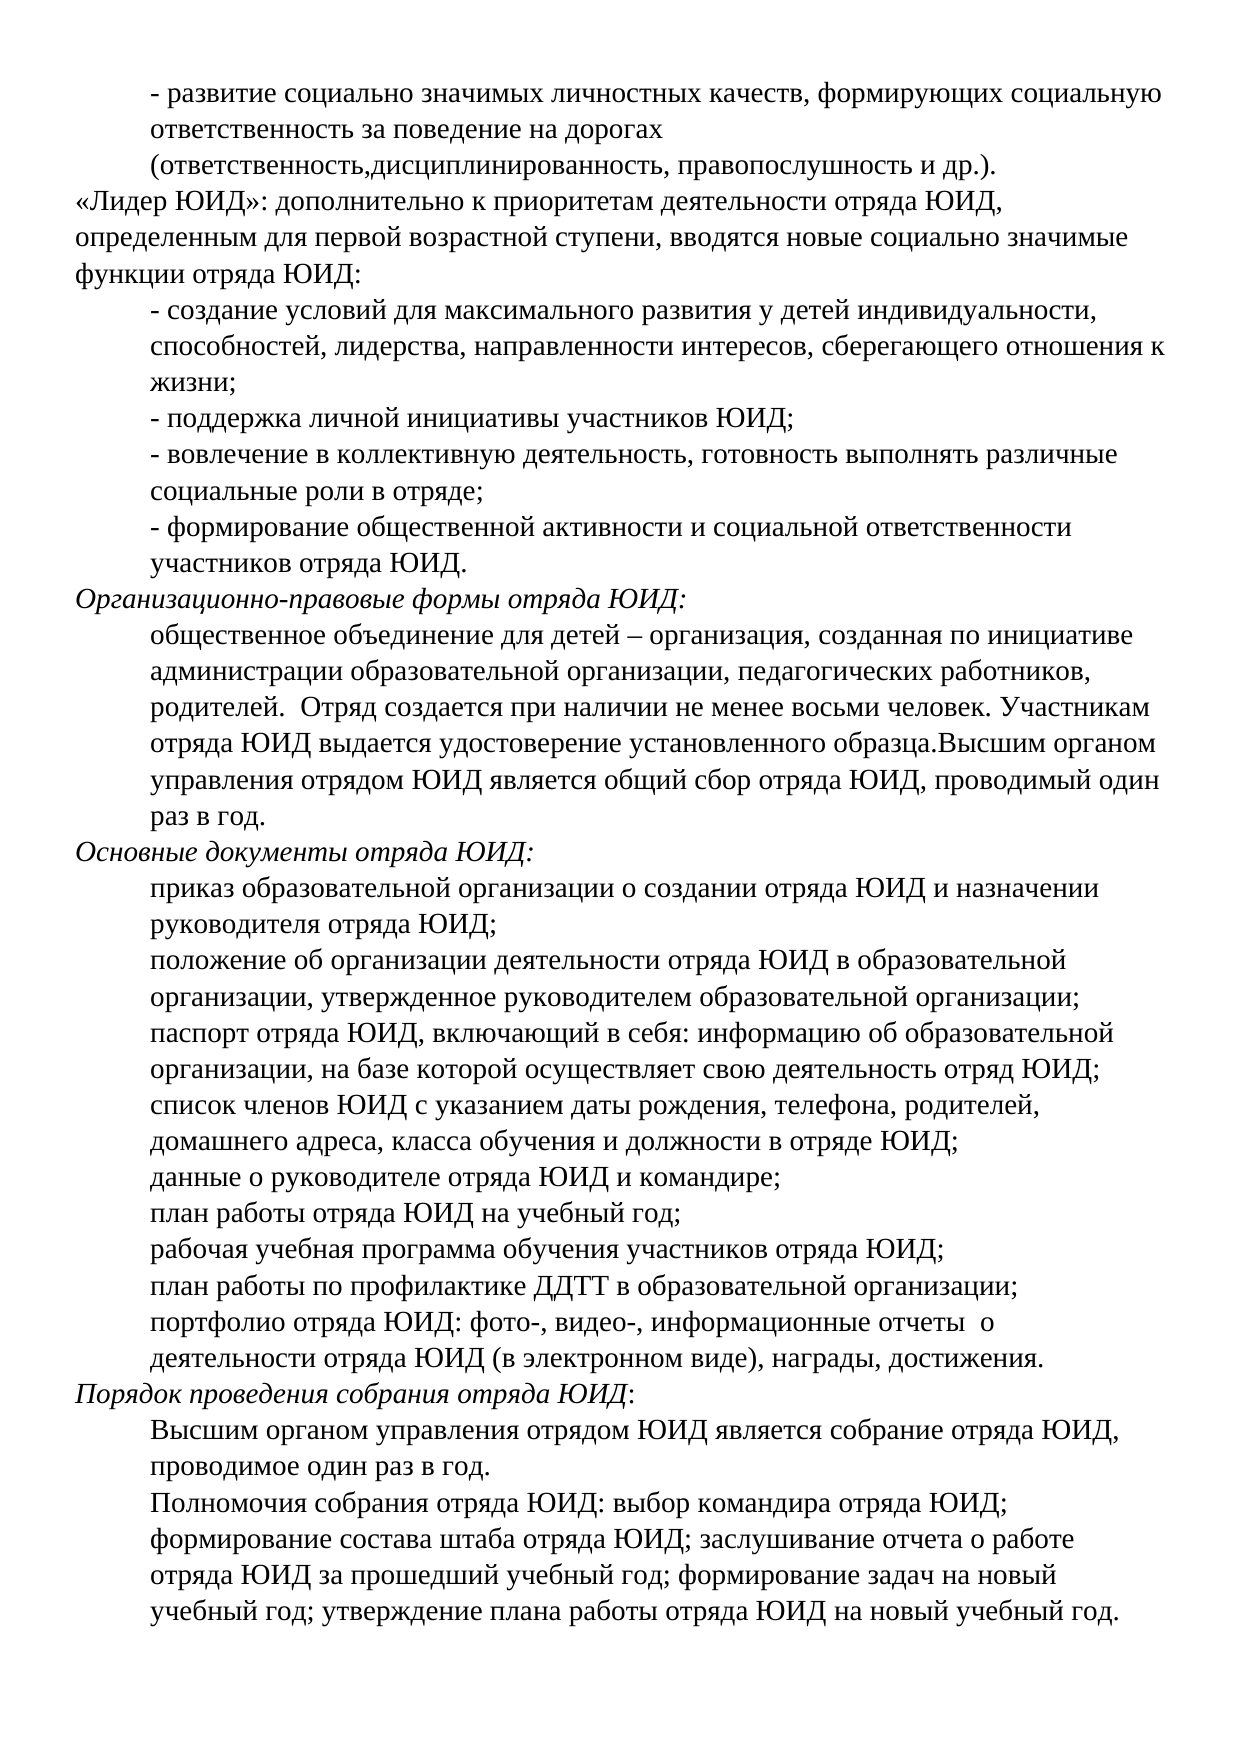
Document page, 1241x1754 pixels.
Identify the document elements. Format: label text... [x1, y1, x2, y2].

list портфолио отряда ЮИД: фото-, видео-, информационные отчеты о деятельности отряда ЮИД (в электронном виде), награды, достижения. [150, 1304, 1165, 1374]
list - развитие социально значимых личностных качеств, формирующих социальную ответственность за поведение на дорогах (ответственность,дисциплинированность, правопослушность и др.). [150, 75, 1165, 181]
list данные о руководителе отряда ЮИД и командире; [150, 1159, 1165, 1193]
list Полномочия собрания отряда ЮИД: выбор командира отряда ЮИД; формирование состава штаба отряда ЮИД; заслушивание отчета о работе отряда ЮИД за прошедший учебный год; формирование задач на новый учебный год; утверждение плана работы отряда ЮИД на новый учебный год. [150, 1485, 1165, 1627]
list приказ образовательной организации о создании отряда ЮИД и назначении руководителя отряда ЮИД; [150, 870, 1165, 940]
list - создание условий для максимального развития у детей индивидуальности, способностей, лидерства, направленности интересов, сберегающего отношения к жизни; [150, 292, 1165, 398]
list общественное объединение для детей – организация, созданная по инициативе администрации образовательной организации, педагогических работников, родителей. Отряд создается при наличии не менее восьми человек. Участникам отряда ЮИД выдается удостоверение установленного образца.Высшим органом управления отрядом ЮИД является общий сбор отряда ЮИД, проводимый один раз в год. [150, 617, 1165, 831]
list - формирование общественной активности и социальной ответственности участников отряда ЮИД. [150, 509, 1165, 578]
list план работы по профилактике ДДТТ в образовательной организации; [150, 1268, 1165, 1301]
text «Лидер ЮИД»: дополнительно к приоритетам деятельности отряда ЮИД, определенным для первой возрастной ступени, вводятся новые социально значимые функции отряда ЮИД: [75, 183, 1165, 289]
list положение об организации деятельности отряда ЮИД в образовательной организации, утвержденное руководителем образовательной организации; паспорт отряда ЮИД, включающий в себя: информацию об образовательной организации, на базе которой осуществляет свою деятельность отряд ЮИД; список членов ЮИД с указанием даты рождения, телефона, родителей, домашнего адреса, класса обучения и должности в отряде ЮИД; [150, 942, 1165, 1157]
list рабочая учебная программа обучения участников отряда ЮИД; [150, 1232, 1165, 1265]
text Организационно-правовые формы отряда ЮИД: [75, 581, 1165, 614]
list план работы отряда ЮИД на учебный год; [150, 1196, 1165, 1229]
text Порядок проведения собрания отряда ЮИД: [75, 1376, 1165, 1410]
text Основные документы отряда ЮИД: [75, 834, 1165, 868]
list - поддержка личной инициативы участников ЮИД; [150, 400, 1165, 434]
list Высшим органом управления отрядом ЮИД является собрание отряда ЮИД, проводимое один раз в год. [150, 1412, 1165, 1482]
list - вовлечение в коллективную деятельность, готовность выполнять различные социальные роли в отряде; [150, 436, 1165, 506]
